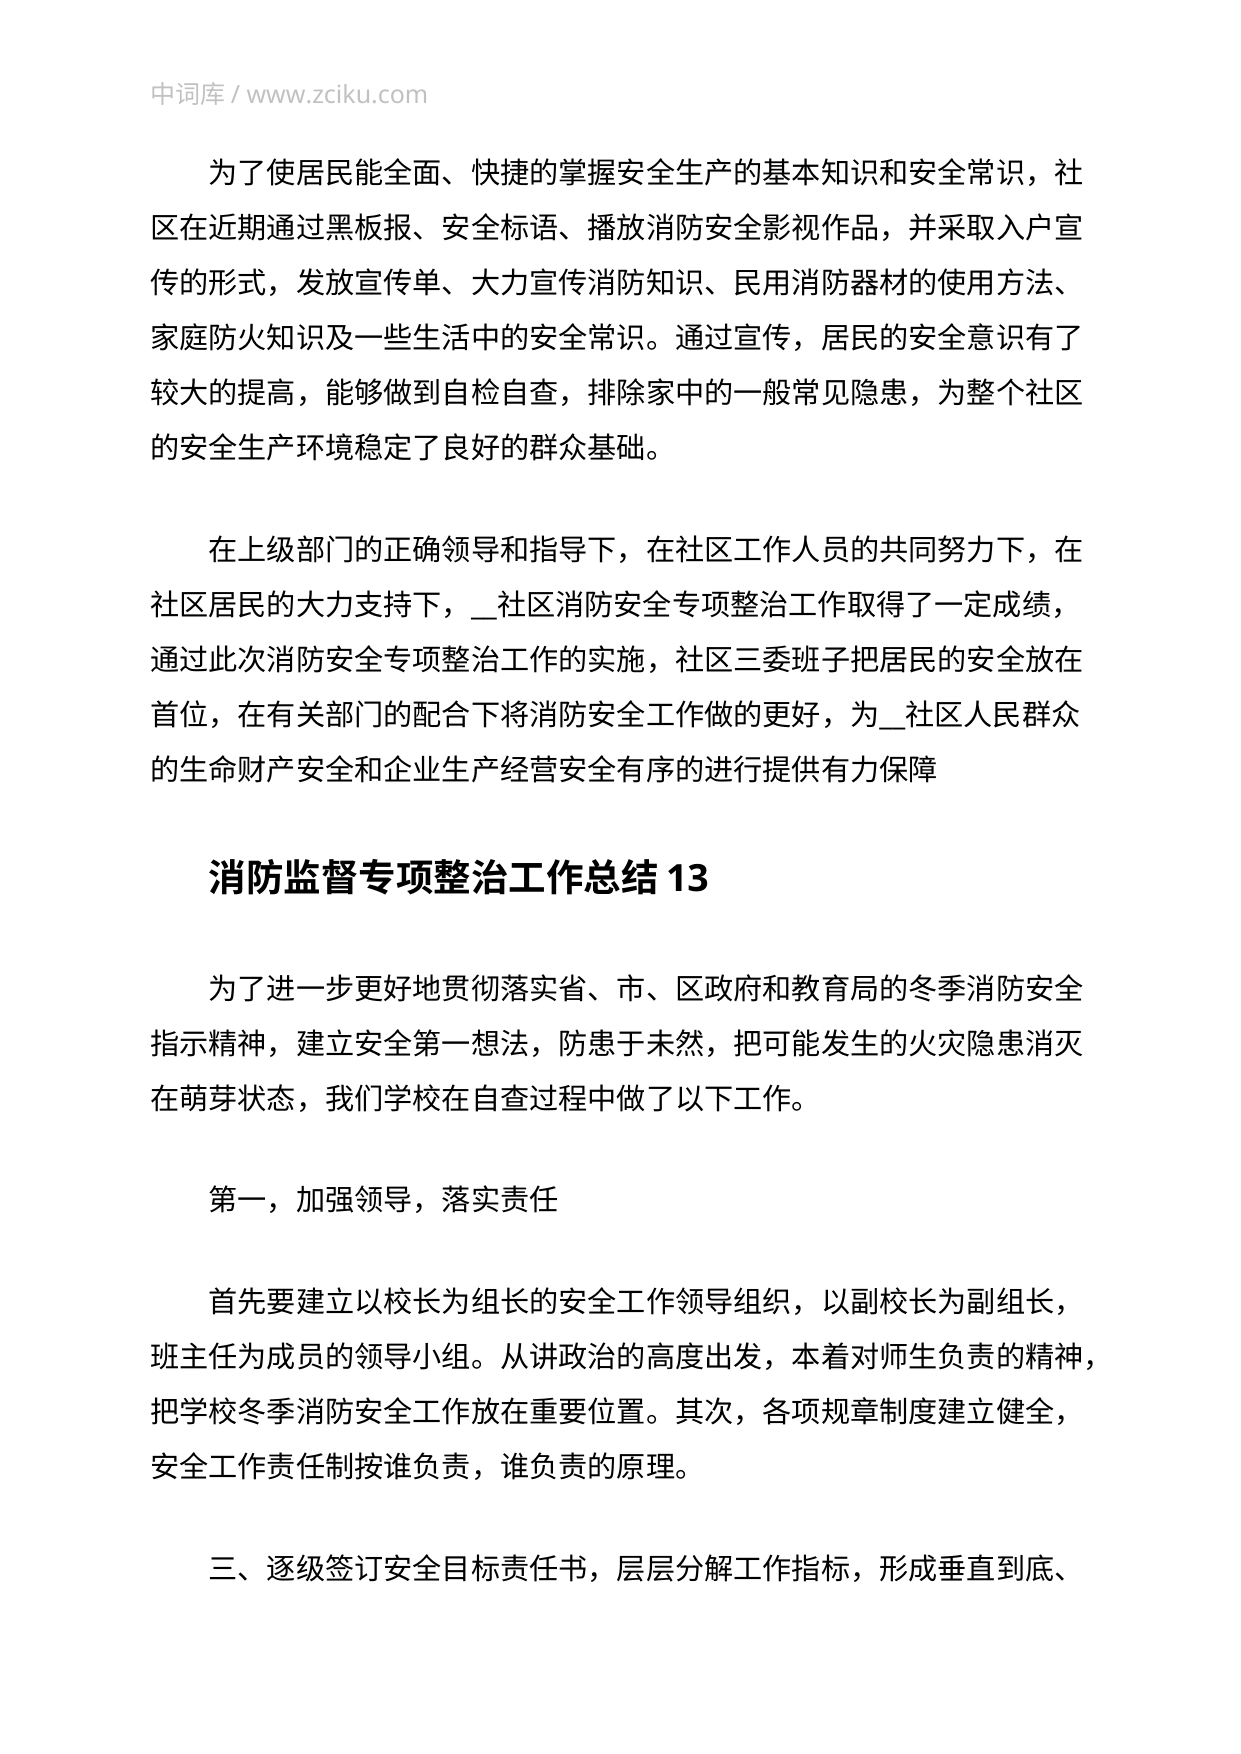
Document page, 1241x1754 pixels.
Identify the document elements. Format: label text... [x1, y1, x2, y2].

text 第一，加强领导，落实责任 [150, 1177, 1090, 1219]
text 首先要建立以校长为组长的安全工作领导组织，以副校长为副组长，班主任为成员的领导小组。从讲政治的高度出发，本着对师生负责的精神，把学校冬季消防安全工作放在重要位置。其次，各项规章制度建立健全，安全工作责任制按谁负责，谁负责的原理。 [150, 1279, 1090, 1486]
text 为了使居民能全面、快捷的掌握安全生产的基本知识和安全常识，社区在近期通过黑板报、安全标语、播放消防安全影视作品，并采取入户宣传的形式，发放宣传单、大力宣传消防知识、民用消防器材的使用方法、家庭防火知识及一些生活中的安全常识。通过宣传，居民的安全意识有了较大的提高，能够做到自检自查，排除家中的一般常见隐患，为整个社区的安全生产环境稳定了良好的群众基础。 [150, 150, 1090, 467]
text 为了进一步更好地贯彻落实省、市、区政府和教育局的冬季消防安全指示精神，建立安全第一想法，防患于未然，把可能发生的火灾隐患消灭在萌芽状态，我们学校在自查过程中做了以下工作。 [150, 965, 1090, 1117]
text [150, 1545, 1090, 1587]
text 在上级部门的正确领导和指导下，在社区工作人员的共同努力下，在社区居民的大力支持下，__社区消防安全专项整治工作取得了一定成绩，通过此次消防安全专项整治工作的实施，社区三委班子把居民的安全放在首位，在有关部门的配合下将消防安全工作做的更好，为__社区人民群众的生命财产安全和企业生产经营安全有序的进行提供有力保障 [150, 526, 1090, 788]
text 消防监督专项整治工作总结13 [150, 848, 1090, 902]
